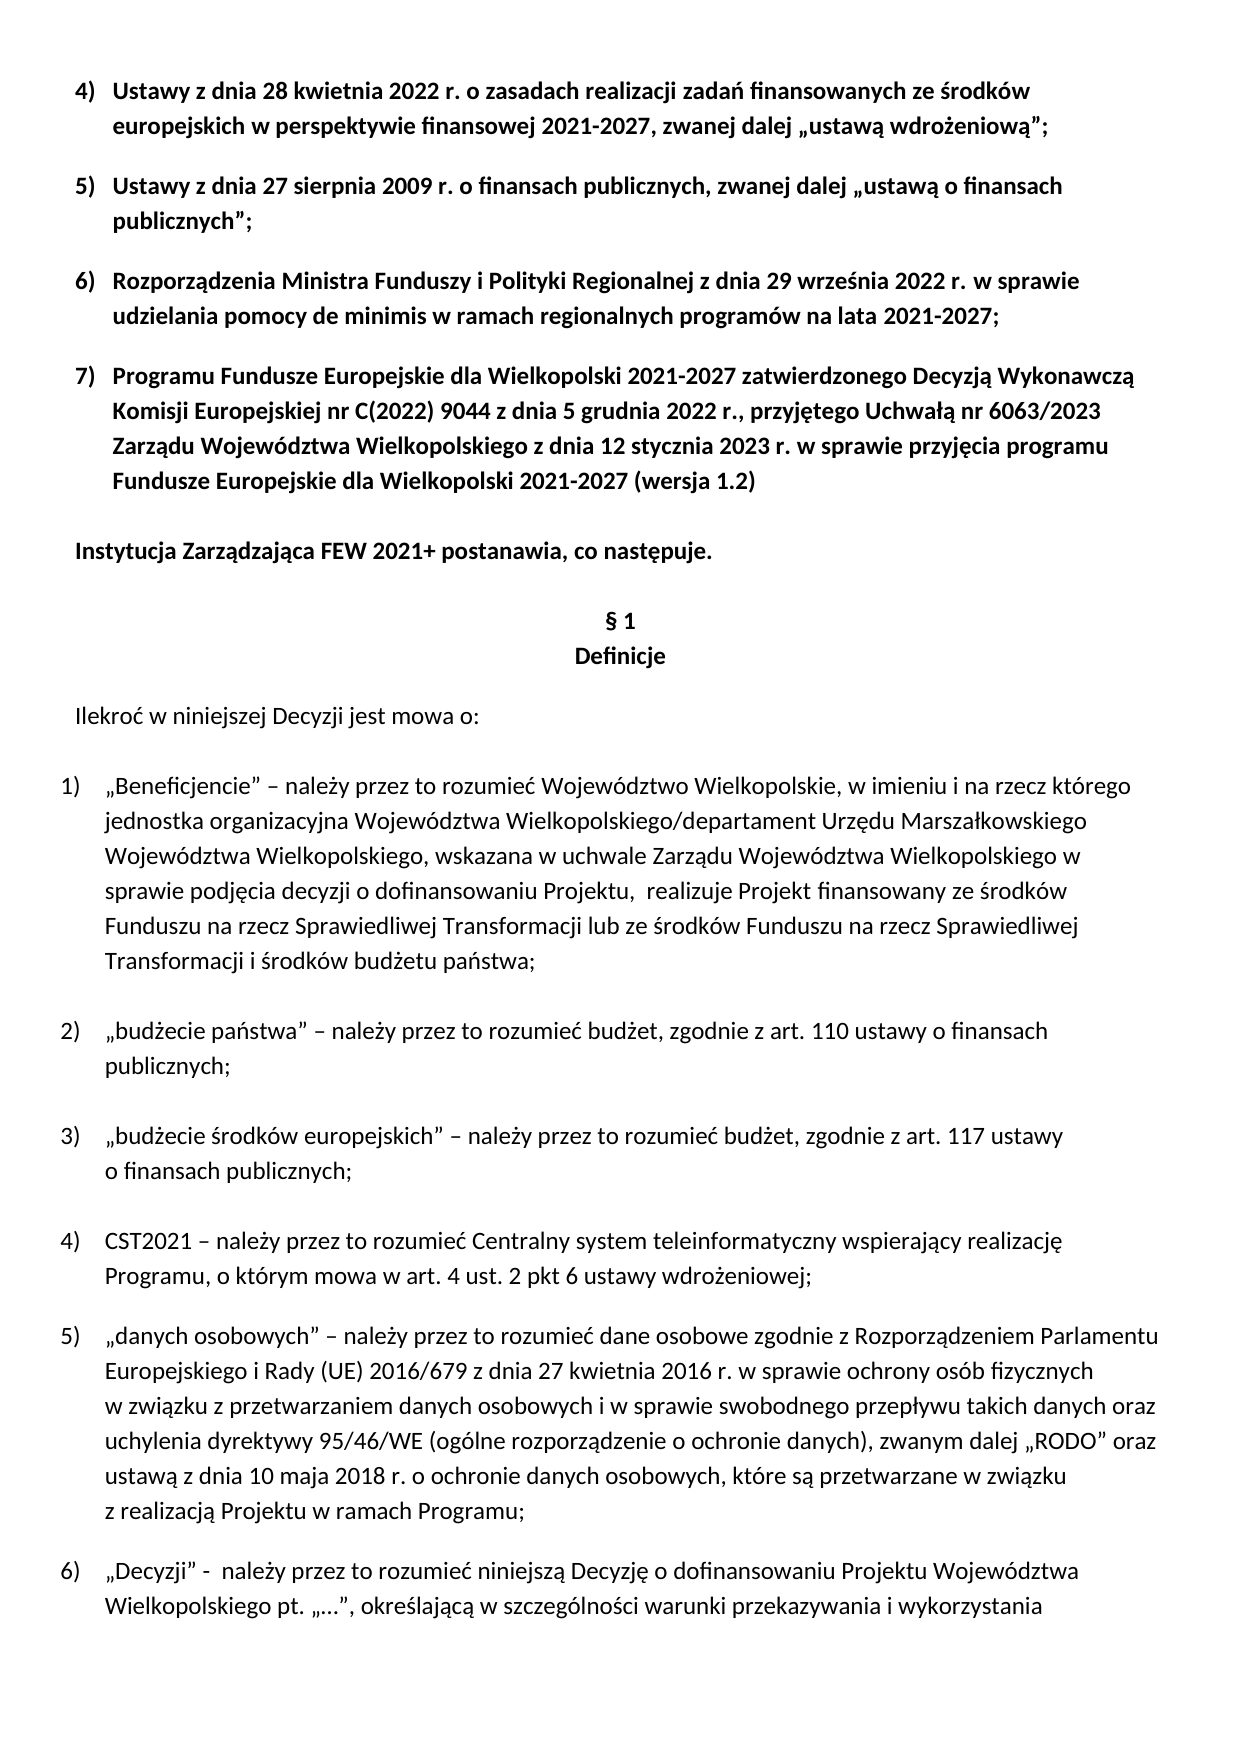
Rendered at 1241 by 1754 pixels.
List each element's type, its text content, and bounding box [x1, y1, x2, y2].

text Ilekroć w niniejszej Decyzji jest mowa o: [75, 700, 1165, 731]
list Ustawy z dnia 28 kwietnia 2022 r. o zasadach realizacji zadań finansowanych ze środków europejskich w perspektywie finansowej 2021-2027, zwanej dalej „ustawą wdrożeniową”; [75, 75, 1165, 141]
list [60, 1555, 1165, 1621]
list „danych osobowych” – należy przez to rozumieć dane osobowe zgodnie z Rozporządzeniem Parlamentu Europejskiego i Rady (UE) 2016/679 z dnia 27 kwietnia 2016 r. w sprawie ochrony osób fizycznych w związku z przetwarzaniem danych osobowych i w sprawie swobodnego przepływu takich danych oraz uchylenia dyrektywy 95/46/WE (ogólne rozporządzenie o ochronie danych), zwanym dalej „RODO” oraz ustawą z dnia 10 maja 2018 r. o ochronie danych osobowych, które są przetwarzane w związku z realizacją Projektu w ramach Programu; [60, 1320, 1165, 1526]
text § 1 [75, 605, 1165, 636]
list Programu Fundusze Europejskie dla Wielkopolski 2021-2027 zatwierdzonego Decyzją Wykonawczą Komisji Europejskiej nr C(2022) 9044 z dnia 5 grudnia 2022 r., przyjętego Uchwałą nr 6063/2023 Zarządu Województwa Wielkopolskiego z dnia 12 stycznia 2023 r. w sprawie przyjęcia programu Fundusze Europejskie dla Wielkopolski 2021-2027 (wersja 1.2) [75, 360, 1165, 496]
list „budżecie środków europejskich” – należy przez to rozumieć budżet, zgodnie z art. 117 ustawy o finansach publicznych; [60, 1120, 1165, 1186]
list Rozporządzenia Ministra Funduszy i Polityki Regionalnej z dnia 29 września 2022 r. w sprawie udzielania pomocy de minimis w ramach regionalnych programów na lata 2021-2027; [75, 265, 1165, 331]
text Instytucja Zarządzająca FEW 2021+ postanawia, co następuje. [75, 535, 1165, 566]
list Ustawy z dnia 27 sierpnia 2009 r. o finansach publicznych, zwanej dalej „ustawą o finansach publicznych”; [75, 170, 1165, 236]
list CST2021 – należy przez to rozumieć Centralny system teleinformatyczny wspierający realizację Programu, o którym mowa w art. 4 ust. 2 pkt 6 ustawy wdrożeniowej; [60, 1225, 1165, 1291]
list „Beneficjencie” – należy przez to rozumieć Województwo Wielkopolskie, w imieniu i na rzecz którego jednostka organizacyjna Województwa Wielkopolskiego/departament Urzędu Marszałkowskiego Województwa Wielkopolskiego, wskazana w uchwale Zarządu Województwa Wielkopolskiego w sprawie podjęcia decyzji o dofinansowaniu Projektu, realizuje Projekt finansowany ze środków Funduszu na rzecz Sprawiedliwej Transformacji lub ze środków Funduszu na rzecz Sprawiedliwej Transformacji i środków budżetu państwa; [60, 770, 1165, 976]
subtitle Definicje [75, 640, 1165, 671]
list „budżecie państwa” – należy przez to rozumieć budżet, zgodnie z art. 110 ustawy o finansach publicznych; [60, 1015, 1165, 1081]
